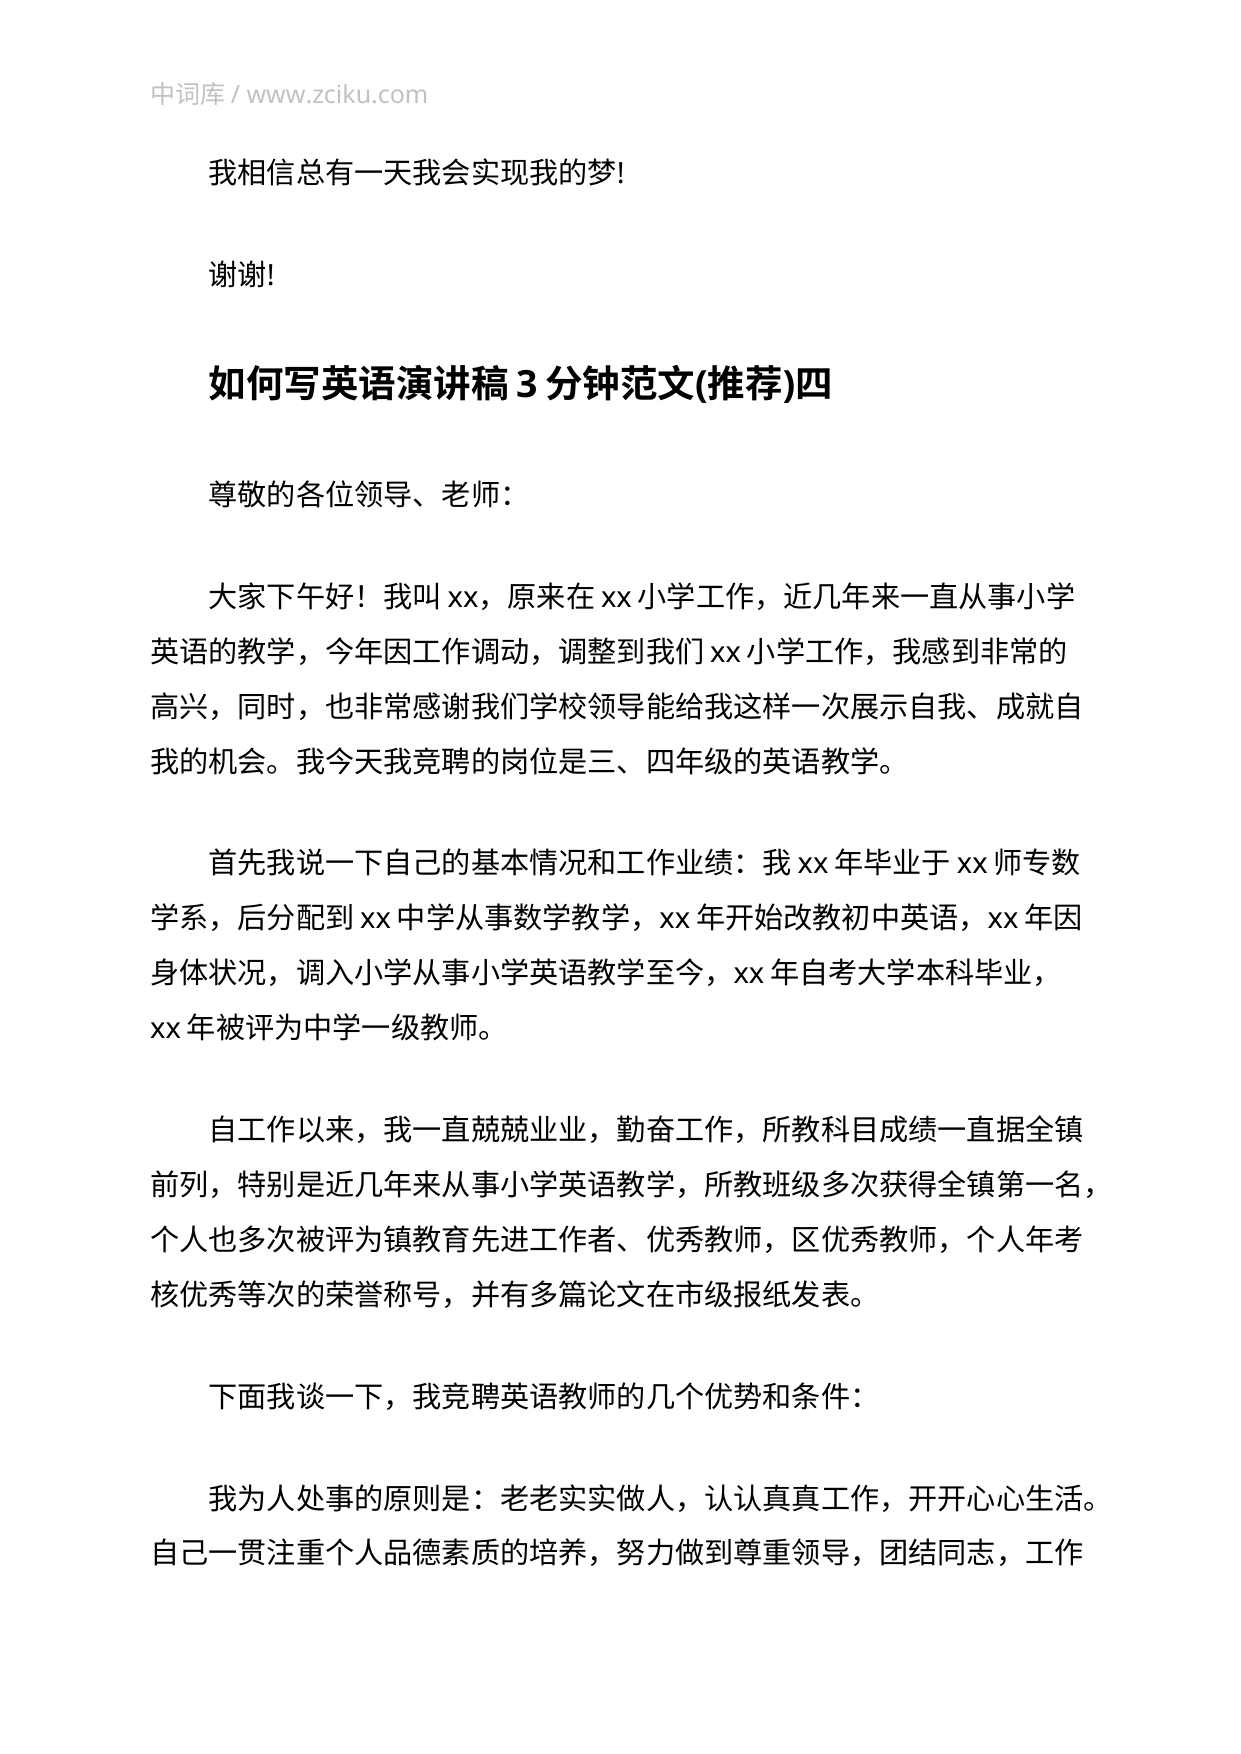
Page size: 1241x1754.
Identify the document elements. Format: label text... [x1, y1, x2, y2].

text 自工作以来，我一直兢兢业业，勤奋工作，所教科目成绩一直据全镇前列，特别是近几年来从事小学英语教学，所教班级多次获得全镇第一名，个人也多次被评为镇教育先进工作者、优秀教师，区优秀教师，个人年考核优秀等次的荣誉称号，并有多篇论文在市级报纸发表。 [150, 1107, 1090, 1314]
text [150, 1475, 1090, 1572]
text 谢谢! [150, 252, 1090, 294]
text 如何写英语演讲稿3分钟范文(推荐)四 [150, 354, 1090, 408]
text 首先我说一下自己的基本情况和工作业绩：我xx年毕业于xx师专数学系，后分配到xx中学从事数学教学，xx年开始改教初中英语，xx年因身体状况，调入小学从事小学英语教学至今，xx年自考大学本科毕业，xx年被评为中学一级教师。 [150, 840, 1090, 1047]
text 下面我谈一下，我竞聘英语教师的几个优势和条件： [150, 1373, 1090, 1416]
text 尊敬的各位领导、老师： [150, 472, 1090, 514]
text 大家下午好！我叫xx，原来在xx小学工作，近几年来一直从事小学英语的教学，今年因工作调动，调整到我们xx小学工作，我感到非常的高兴，同时，也非常感谢我们学校领导能给我这样一次展示自我、成就自我的机会。我今天我竞聘的岗位是三、四年级的英语教学。 [150, 573, 1090, 781]
text 我相信总有一天我会实现我的梦! [150, 150, 1090, 192]
